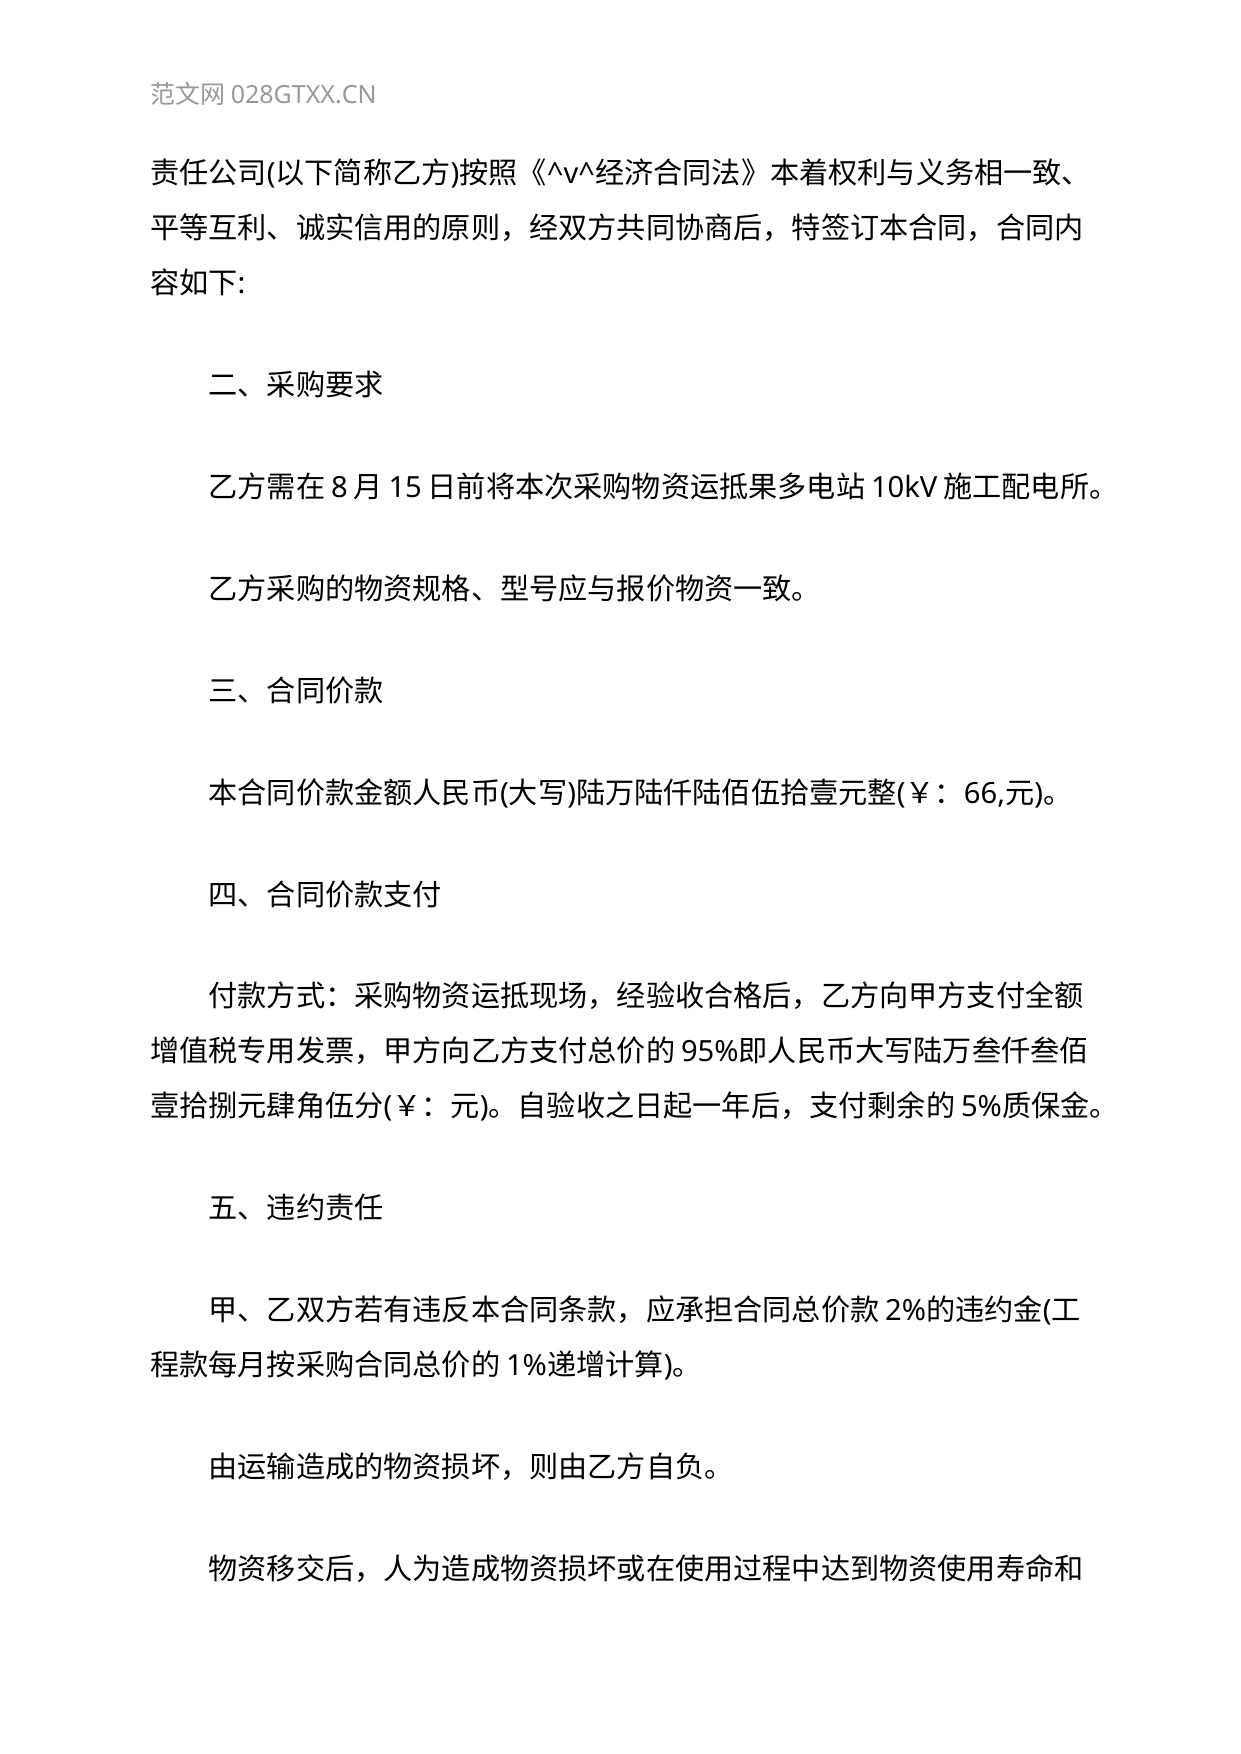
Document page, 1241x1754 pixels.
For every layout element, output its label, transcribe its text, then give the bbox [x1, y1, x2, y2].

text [150, 1545, 1090, 1588]
text 乙方采购的物资规格、型号应与报价物资一致。 [150, 566, 1090, 608]
text 二、采购要求 [150, 362, 1090, 404]
text 乙方需在8月15日前将本次采购物资运抵果多电站10kV施工配电所。 [150, 464, 1090, 506]
text 三、合同价款 [150, 667, 1090, 710]
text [150, 150, 1090, 302]
text 甲、乙双方若有违反本合同条款，应承担合同总价款2%的违约金(工程款每月按采购合同总价的1%递增计算)。 [150, 1287, 1090, 1384]
text 本合同价款金额人民币(大写)陆万陆仟陆佰伍拾壹元整(￥：66,元)。 [150, 769, 1090, 812]
text 四、合同价款支付 [150, 871, 1090, 913]
text 五、违约责任 [150, 1185, 1090, 1227]
text 由运输造成的物资损坏，则由乙方自负。 [150, 1443, 1090, 1486]
text 付款方式：采购物资运抵现场，经验收合格后，乙方向甲方支付全额增值税专用发票，甲方向乙方支付总价的95%即人民币大写陆万叁仟叁佰壹拾捌元肆角伍分(￥：元)。自验收之日起一年后，支付剩余的5%质保金。 [150, 973, 1090, 1125]
